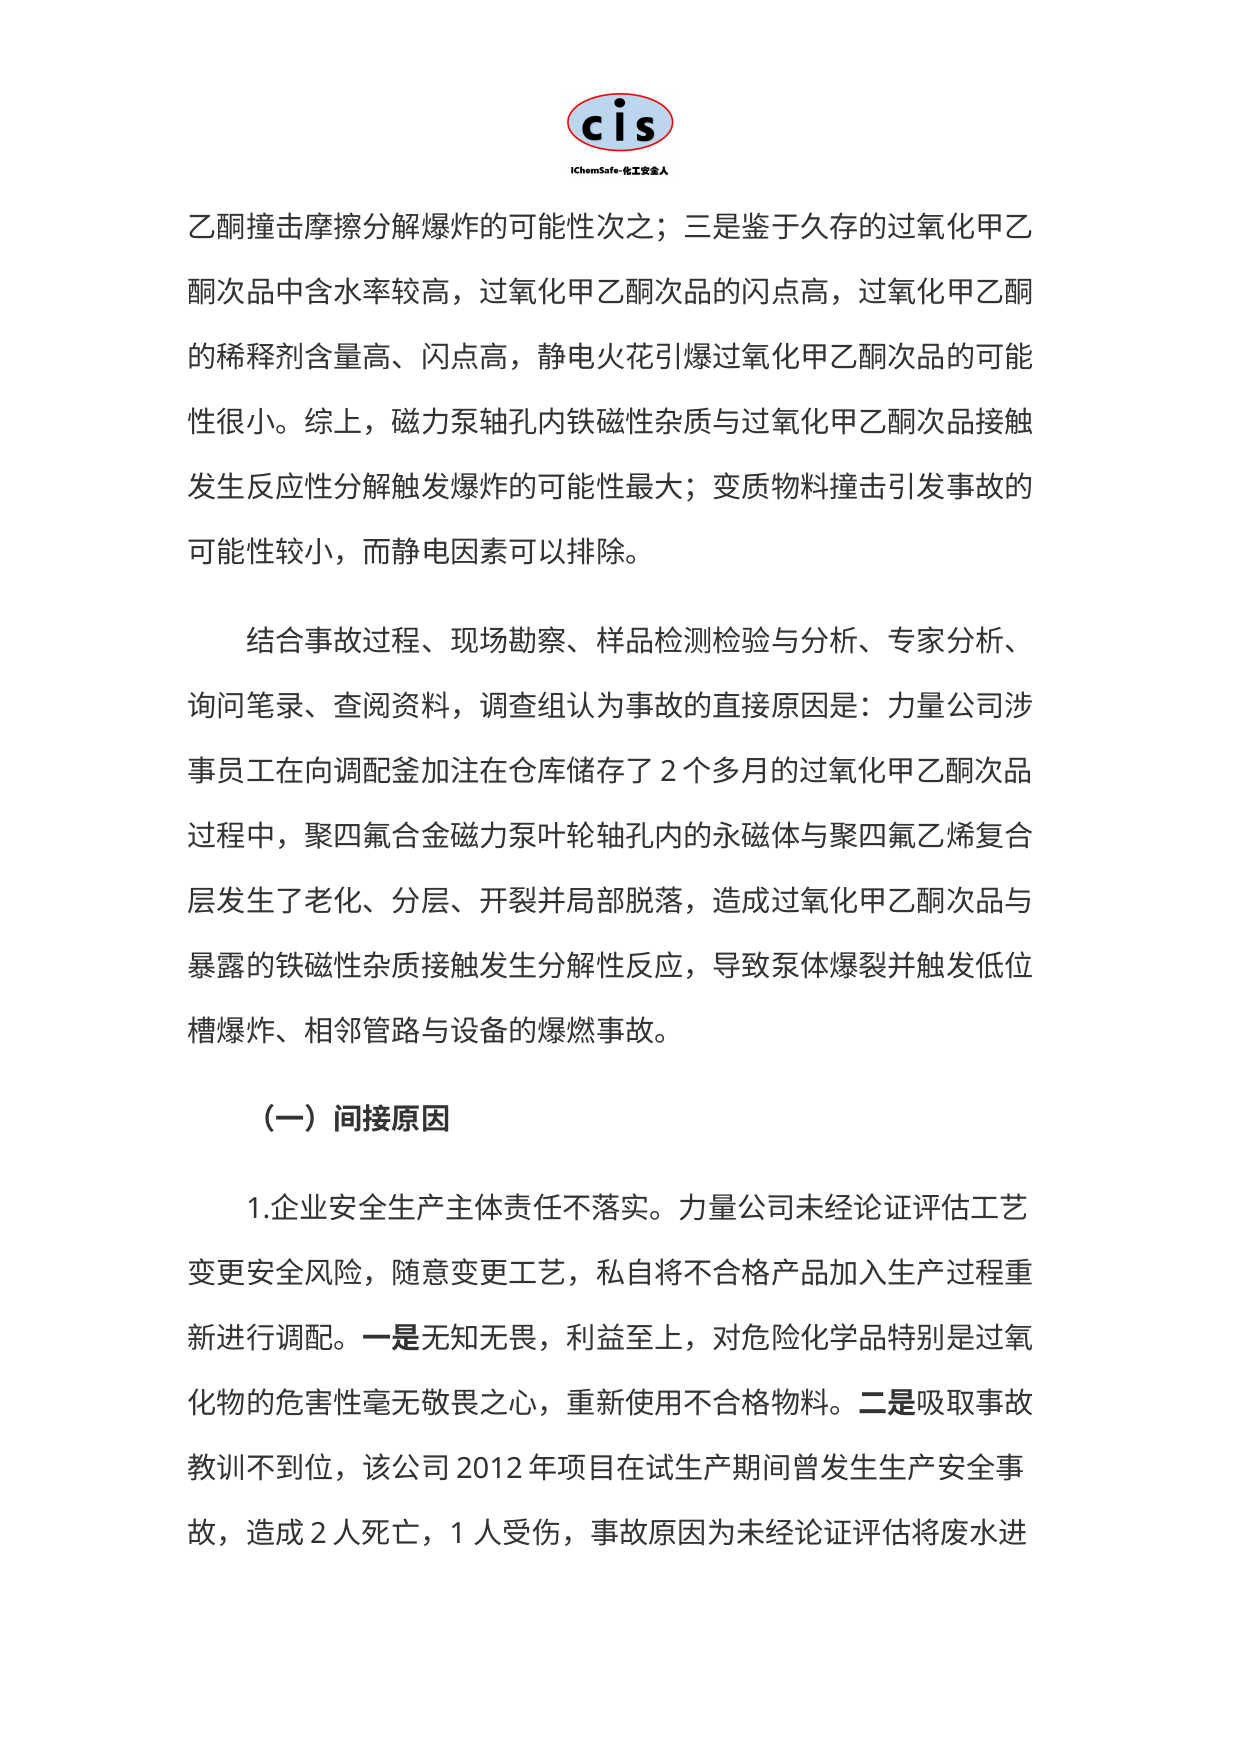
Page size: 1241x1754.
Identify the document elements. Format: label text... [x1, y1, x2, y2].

text （一）间接原因 [187, 1084, 1053, 1149]
text 结合事故过程、现场勘察、样品检测检验与分析、专家分析、询问笔录、查阅资料，调查组认为事故的直接原因是：力量公司涉事员工在向调配釜加注在仓库储存了2个多月的过氧化甲乙酮次品过程中，聚四氟合金磁力泵叶轮轴孔内的永磁体与聚四氟乙烯复合层发生了老化、分层、开裂并局部脱落，造成过氧化甲乙酮次品与暴露的铁磁性杂质接触发生分解性反应，导致泵体爆裂并触发低位槽爆炸、相邻管路与设备的爆燃事故。 [187, 606, 1053, 1061]
picture [565, 88, 675, 179]
